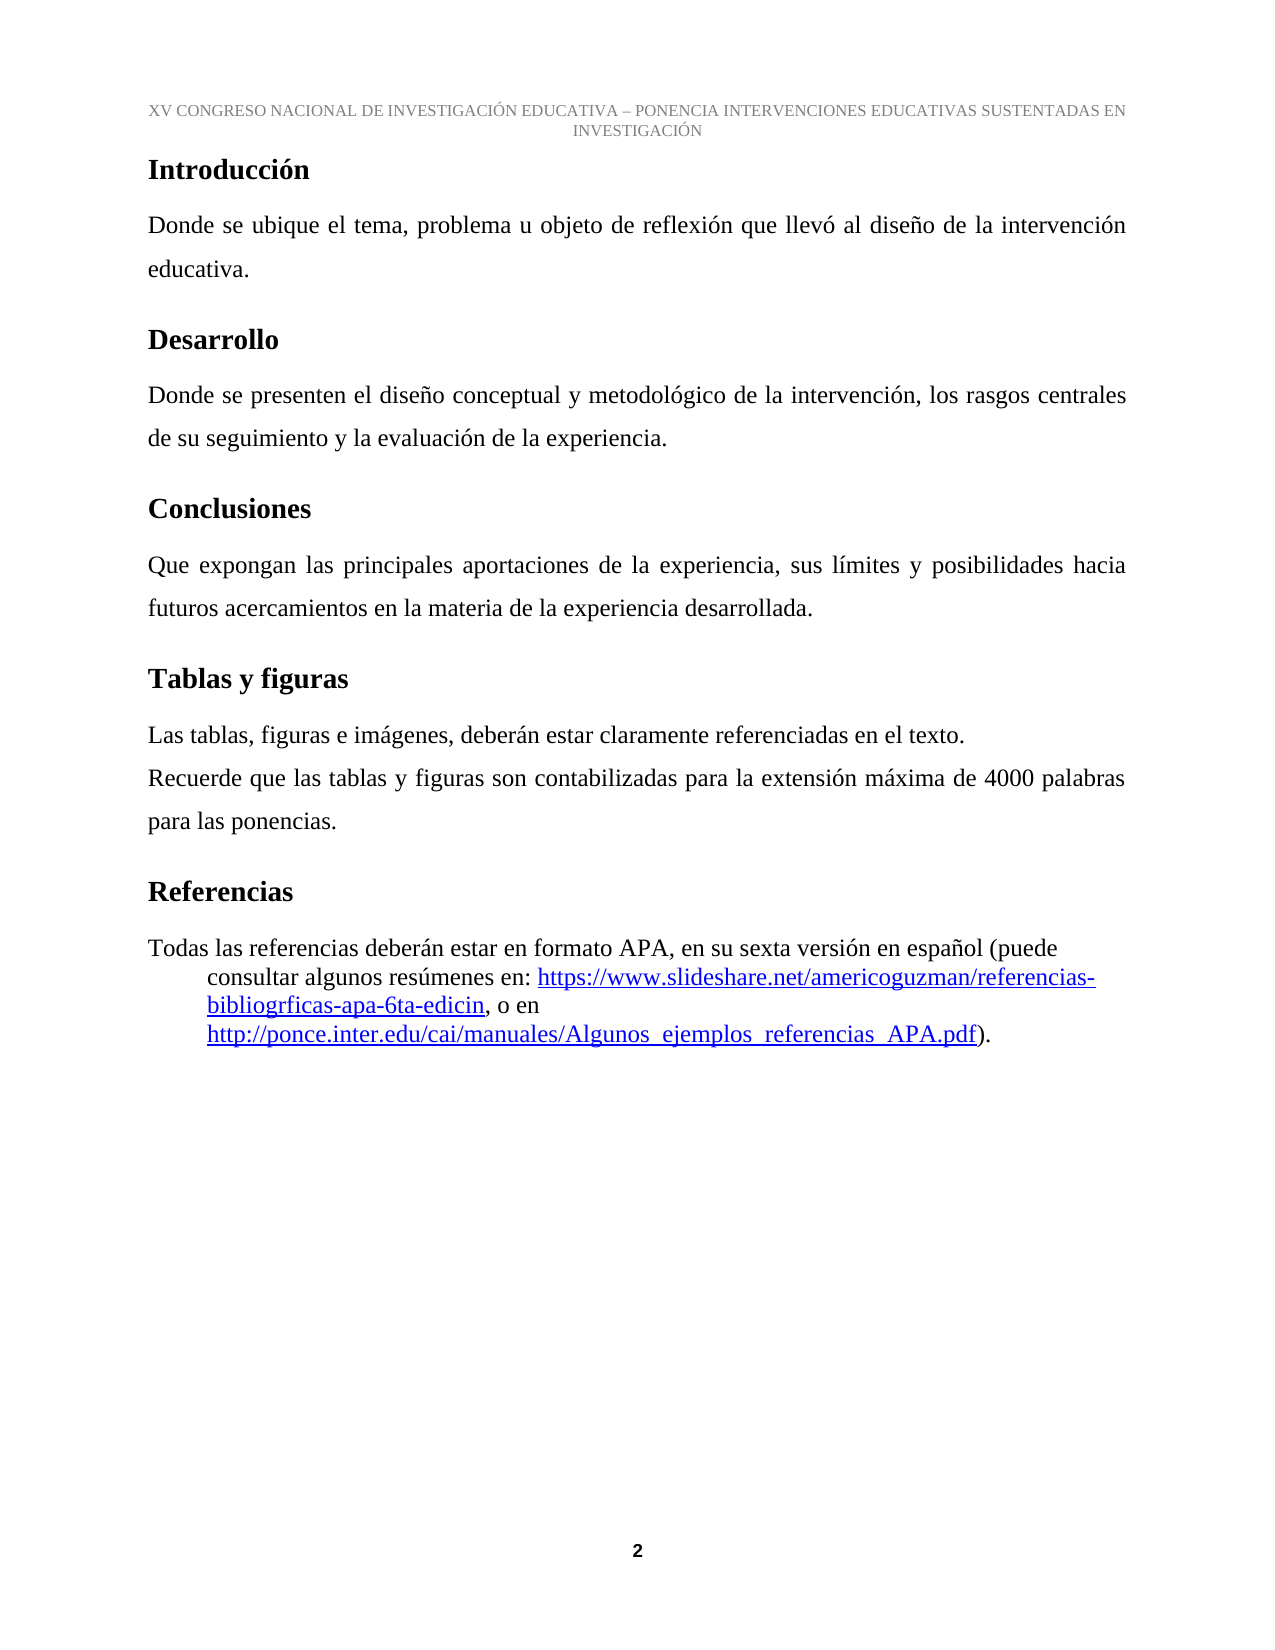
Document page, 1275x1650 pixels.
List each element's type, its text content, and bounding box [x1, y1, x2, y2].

subtitle Tablas y figuras [148, 661, 1127, 695]
subtitle Desarrollo [148, 322, 1127, 355]
text Las tablas, figuras e imágenes, deberán estar claramente referenciadas en el texto. [148, 720, 1127, 749]
text Recuerde que las tablas y figuras son contabilizadas para la extensión máxima de 4000 palabras para las ponencias. [148, 763, 1127, 835]
text Donde se ubique el tema, problema u objeto de reflexión que llevó al diseño de la intervención educativa. [148, 211, 1127, 282]
text Donde se presenten el diseño conceptual y metodológico de la intervención, los rasgos centrales de su seguimiento y la evaluación de la experiencia. [148, 380, 1127, 452]
subtitle Introducción [148, 152, 1127, 186]
subtitle Conclusiones [148, 492, 1127, 525]
text Que expongan las principales aportaciones de la experiencia, sus límites y posibilidades hacia futuros acercamientos en la materia de la experiencia desarrollada. [148, 550, 1127, 622]
text Todas las referencias deberán estar en formato APA, en su sexta versión en español (puede consultar algunos resúmenes en: https://www.slideshare.net/americoguzman/referencias-bibliogrficas-apa-6ta-edicin, o en http://ponce.inter.edu/cai/manuales/Algunos_ejemplos_referencias_APA.pdf). [148, 933, 1127, 1048]
subtitle Referencias [148, 874, 1127, 908]
